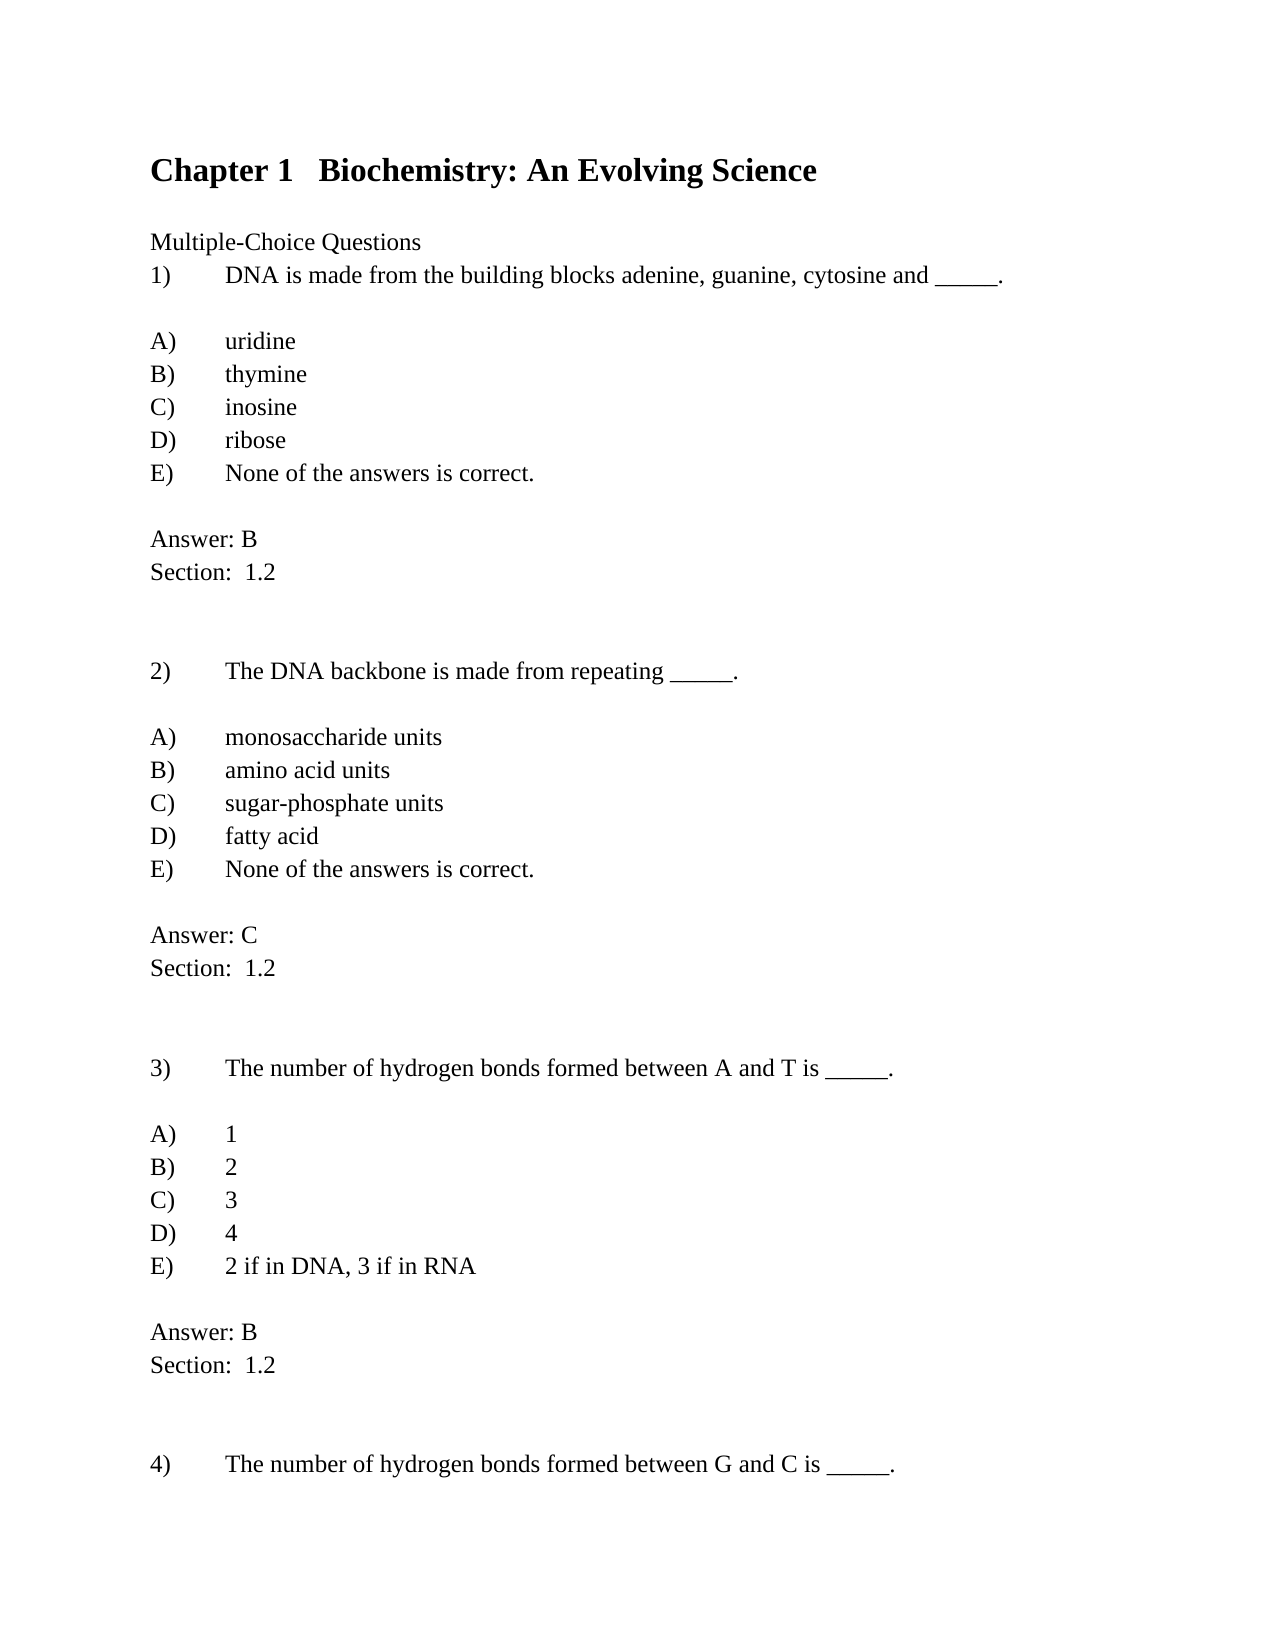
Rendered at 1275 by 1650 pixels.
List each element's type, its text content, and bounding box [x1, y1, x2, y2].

text Answer: B [150, 524, 1125, 553]
text C) 3 [150, 1185, 1125, 1213]
text D) 4 [150, 1218, 1125, 1246]
text Section: 1.2 [150, 1350, 1125, 1378]
text Chapter 1 Biochemistry: An Evolving Science [150, 150, 1125, 188]
text 3) The number of hydrogen bonds formed between A and T is _____. [150, 1053, 1125, 1081]
text Answer: B [150, 1317, 1125, 1346]
text Section: 1.2 [150, 953, 1125, 982]
text Answer: C [150, 921, 1125, 949]
text B) thymine [150, 359, 1125, 388]
text 4) The number of hydrogen bonds formed between G and C is _____. [150, 1449, 1125, 1478]
text B) amino acid units [150, 755, 1125, 784]
text B) 2 [150, 1152, 1125, 1180]
text A) monosaccharide units [150, 722, 1125, 751]
text E) None of the answers is correct. [150, 854, 1125, 883]
text C) inosine [150, 392, 1125, 421]
text Section: 1.2 [150, 557, 1125, 586]
text A) uridine [150, 326, 1125, 355]
text E) 2 if in DNA, 3 if in RNA [150, 1251, 1125, 1279]
text 2) The DNA backbone is made from repeating _____. [150, 656, 1125, 685]
text D) ribose [150, 425, 1125, 454]
text D) fatty acid [150, 821, 1125, 850]
text E) None of the answers is correct. [150, 458, 1125, 487]
text Multiple-Choice Questions [150, 227, 1125, 256]
text 1) DNA is made from the building blocks adenine, guanine, cytosine and _____. [150, 260, 1125, 289]
text A) 1 [150, 1119, 1125, 1147]
text C) sugar-phosphate units [150, 788, 1125, 817]
